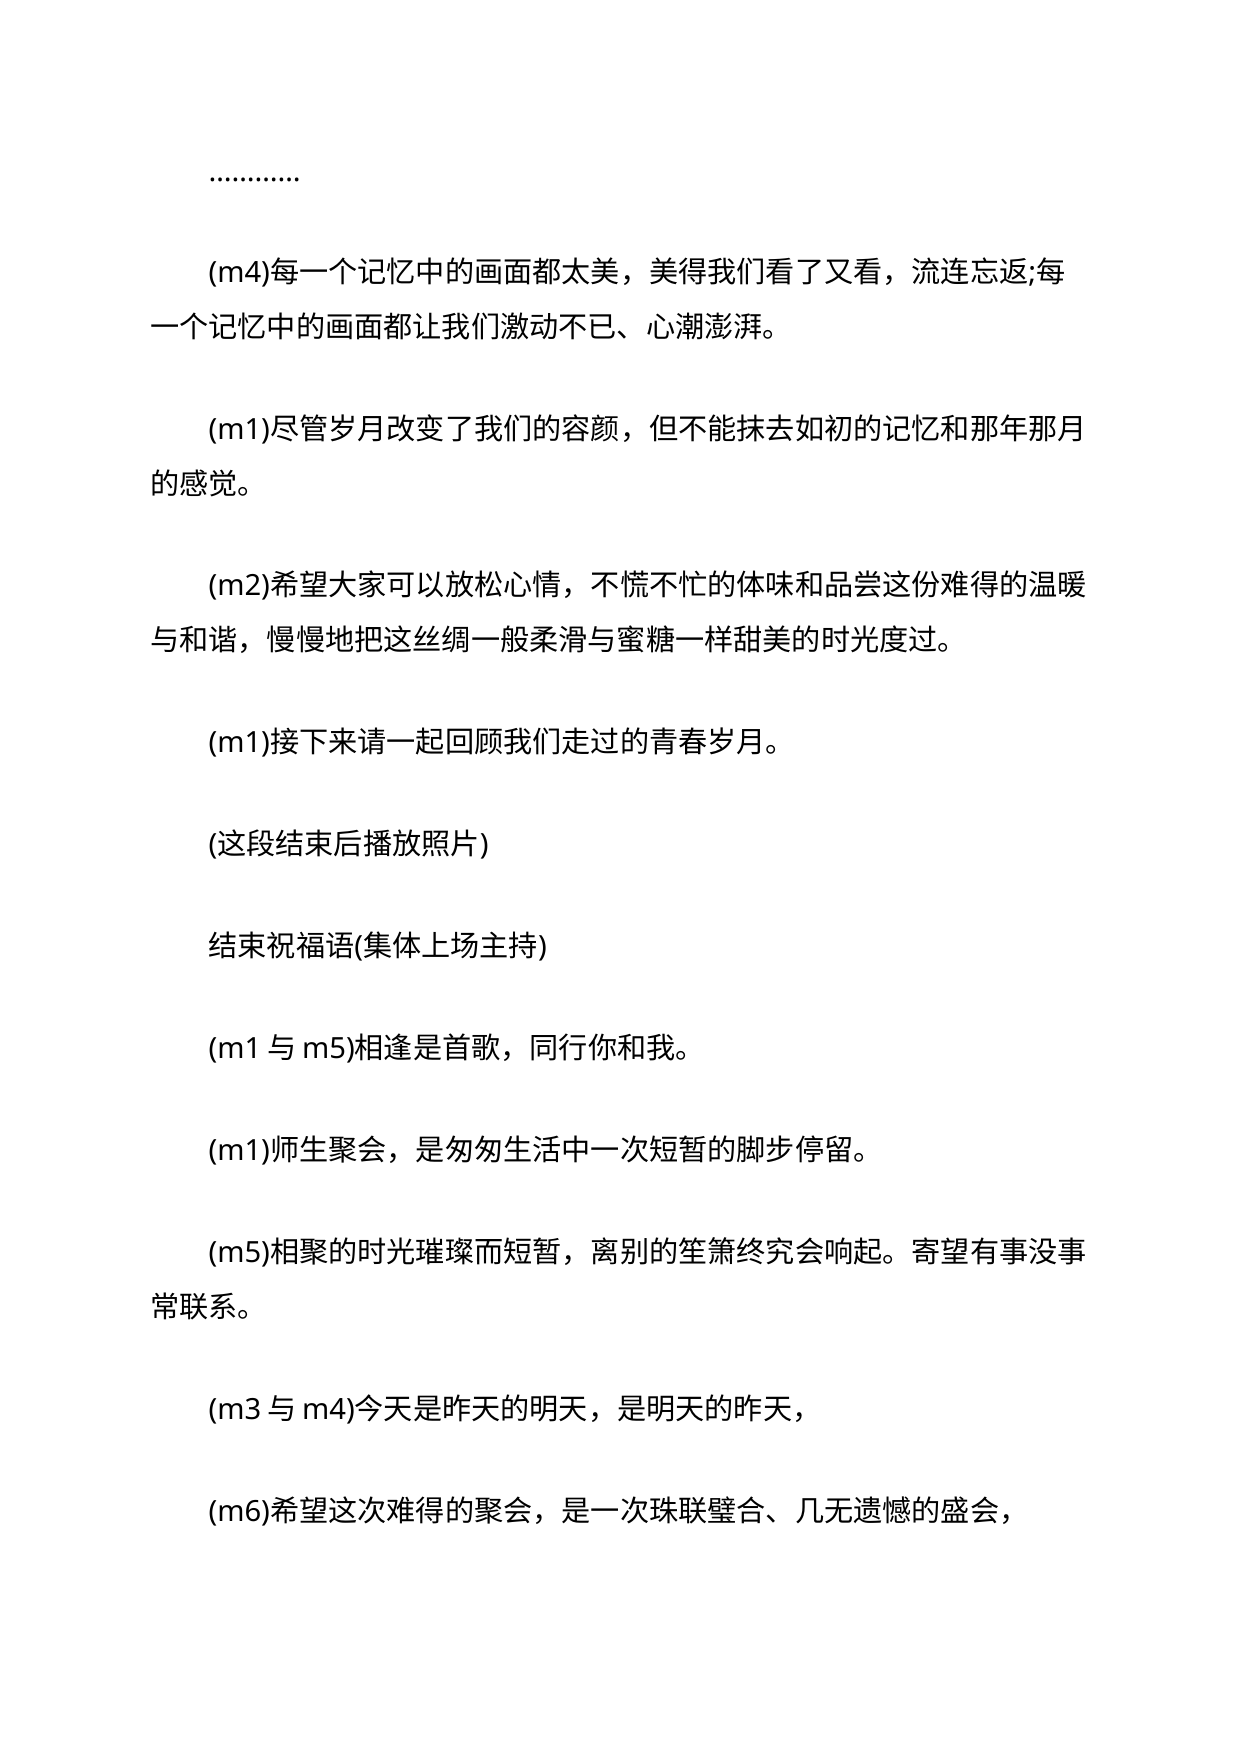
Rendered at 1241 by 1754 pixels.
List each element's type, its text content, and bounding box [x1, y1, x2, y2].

text (m4)每一个记忆中的画面都太美，美得我们看了又看，流连忘返;每一个记忆中的画面都让我们激动不已、心潮澎湃。 [150, 248, 1090, 346]
text ………… [150, 150, 1090, 190]
text (m1)师生聚会，是匆匆生活中一次短暂的脚步停留。 [150, 1127, 1090, 1169]
text (m2)希望大家可以放松心情，不慌不忙的体味和品尝这份难得的温暖与和谐，慢慢地把这丝绸一般柔滑与蜜糖一样甜美的时光度过。 [150, 562, 1090, 659]
text (这段结束后播放照片) [150, 821, 1090, 863]
text (m1与m5)相逢是首歌，同行你和我。 [150, 1025, 1090, 1067]
text 结束祝福语(集体上场主持) [150, 923, 1090, 965]
text (m1)尽管岁月改变了我们的容颜，但不能抹去如初的记忆和那年那月的感觉。 [150, 405, 1090, 502]
text (m5)相聚的时光璀璨而短暂，离别的笙箫终究会响起。寄望有事没事常联系。 [150, 1229, 1090, 1326]
text (m1)接下来请一起回顾我们走过的青春岁月。 [150, 719, 1090, 761]
text (m3与m4)今天是昨天的明天，是明天的昨天， [150, 1385, 1090, 1428]
text (m6)希望这次难得的聚会，是一次珠联璧合、几无遗憾的盛会， [150, 1487, 1090, 1530]
